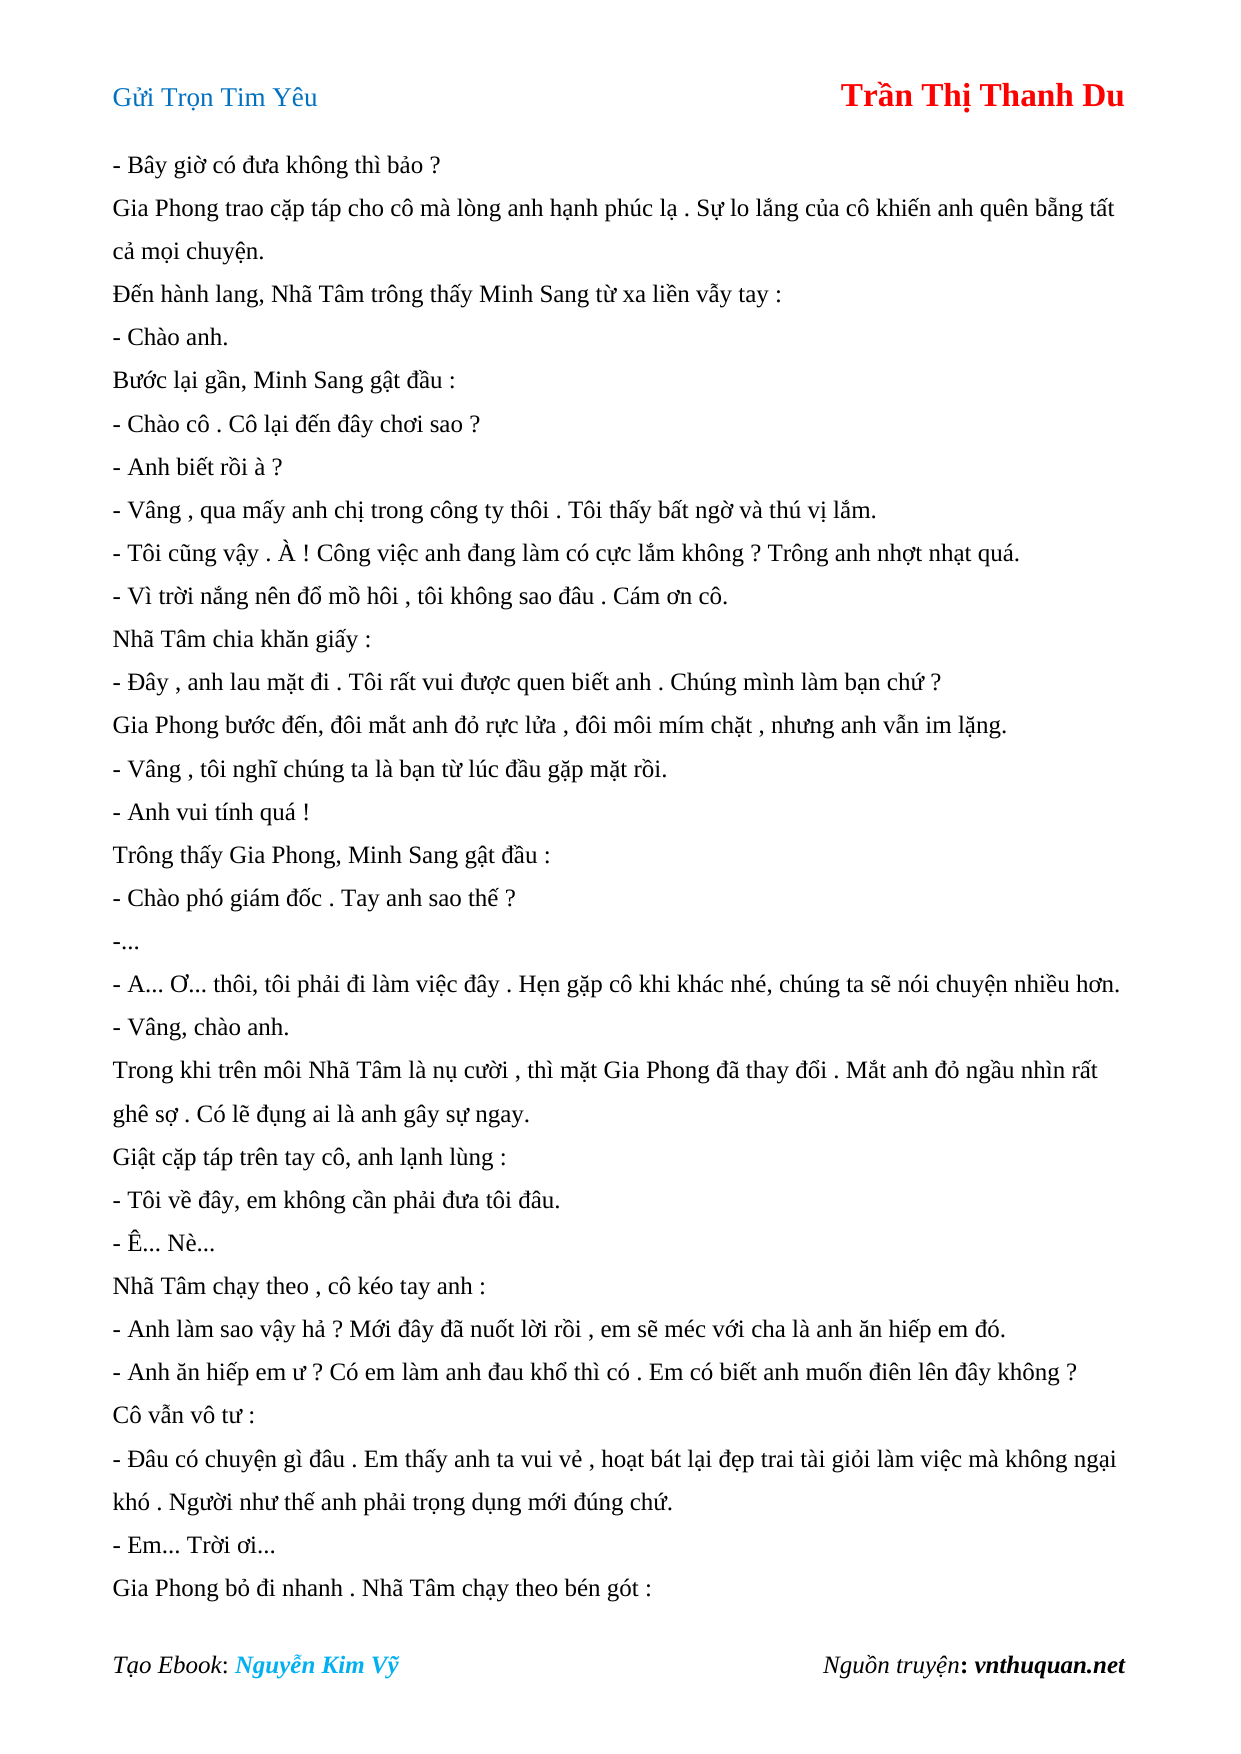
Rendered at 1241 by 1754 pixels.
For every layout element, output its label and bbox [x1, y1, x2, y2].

text [112, 150, 1128, 1602]
